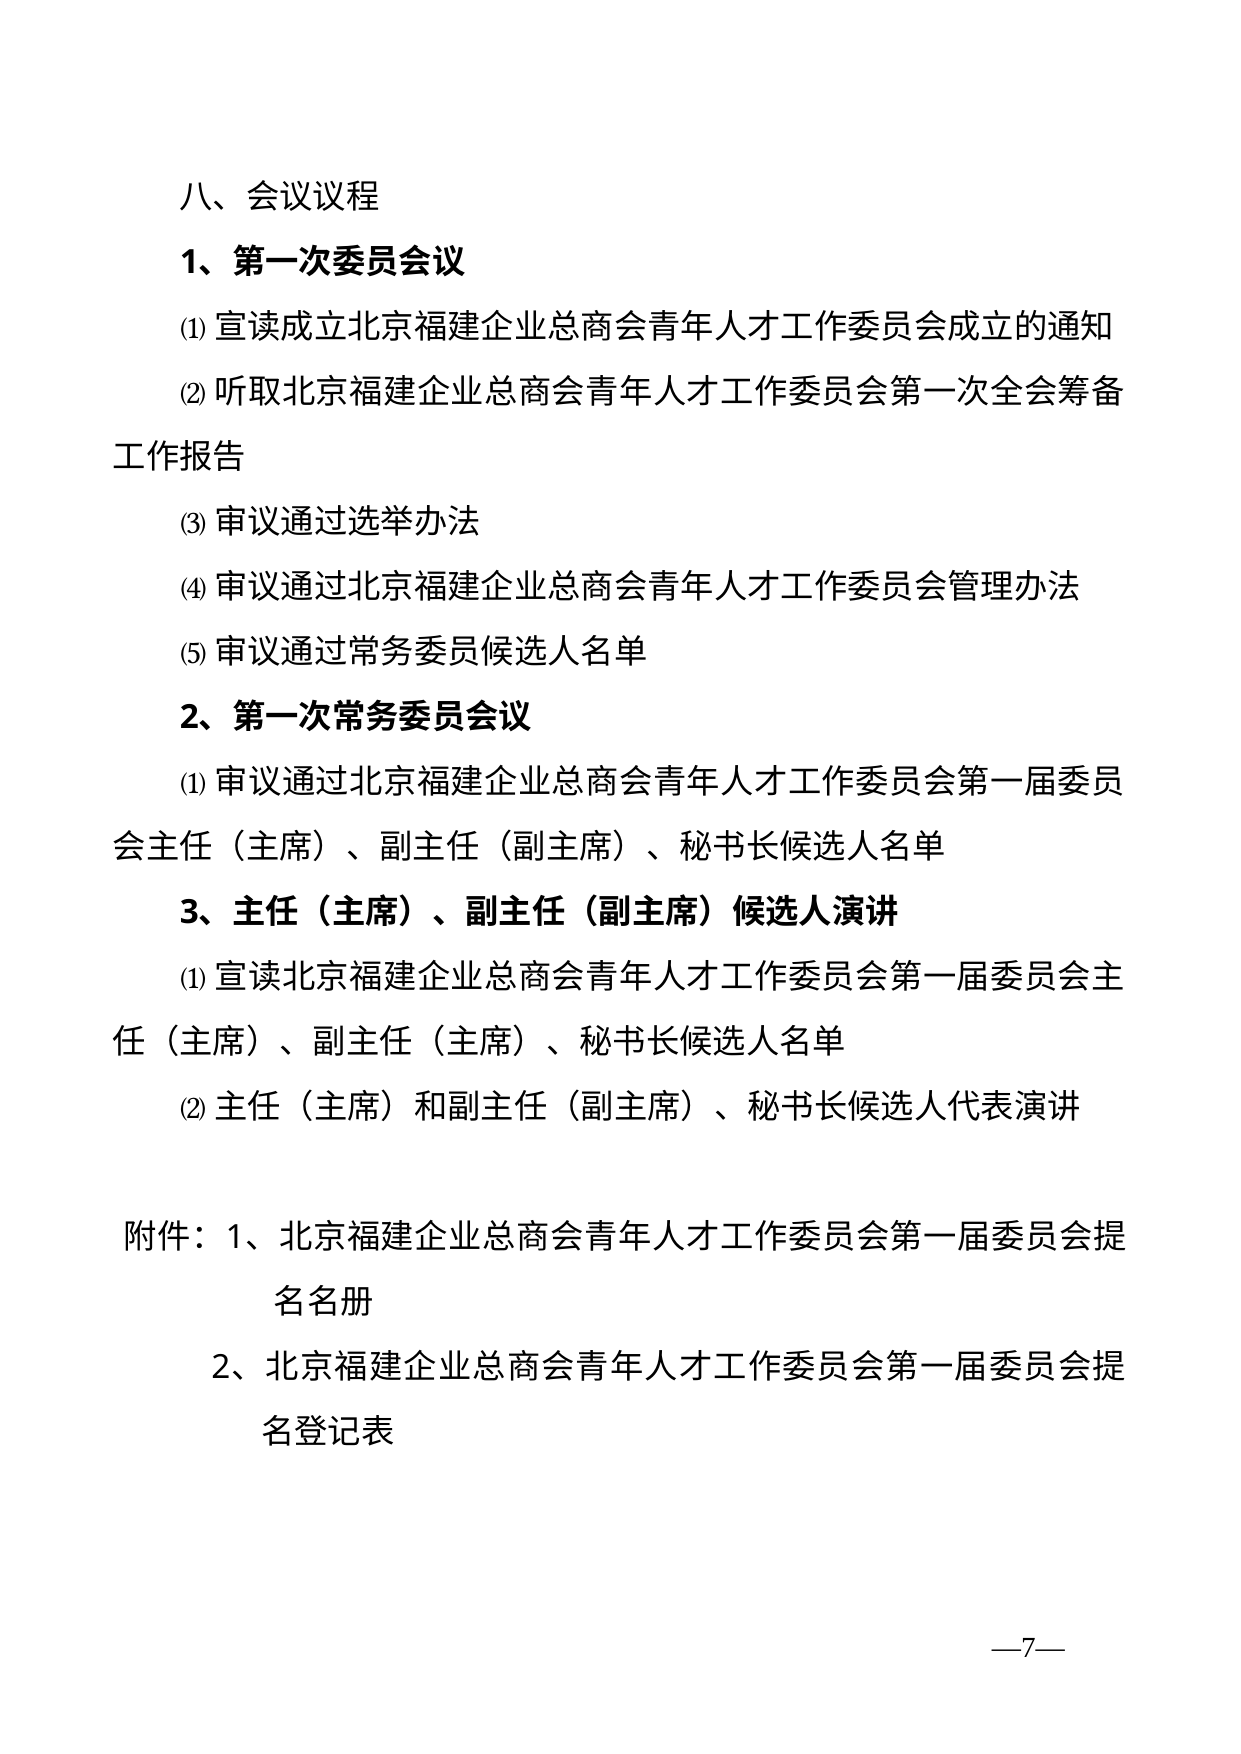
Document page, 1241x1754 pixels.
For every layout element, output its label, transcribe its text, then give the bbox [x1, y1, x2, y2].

text 附件：1、北京福建企业总商会青年人才工作委员会第一届委员会提名名册 [123, 1202, 1128, 1332]
text ⑴宣读北京福建企业总商会青年人才工作委员会第一届委员会主任（主席）、副主任（主席）、秘书长候选人名单 [112, 942, 1128, 1072]
text ⑵听取北京福建企业总商会青年人才工作委员会第一次全会筹备工作报告 [112, 357, 1128, 487]
text 2、北京福建企业总商会青年人才工作委员会第一届委员会提名登记表 [211, 1332, 1128, 1462]
text ⑶审议通过选举办法 [112, 487, 1128, 552]
text 八、会议议程 [112, 162, 1128, 227]
text ⑴宣读成立北京福建企业总商会青年人才工作委员会成立的通知 [112, 292, 1128, 357]
text ⑷审议通过北京福建企业总商会青年人才工作委员会管理办法 [112, 552, 1128, 617]
text 1、第一次委员会议 [112, 227, 1128, 292]
text 3、主任（主席）、副主任（副主席）候选人演讲 [112, 877, 1128, 942]
text 2、第一次常务委员会议 [112, 682, 1128, 747]
text ⑸审议通过常务委员候选人名单 [112, 617, 1128, 682]
text ⑴审议通过北京福建企业总商会青年人才工作委员会第一届委员会主任（主席）、副主任（副主席）、秘书长候选人名单 [112, 747, 1128, 877]
text ⑵主任（主席）和副主任（副主席）、秘书长候选人代表演讲 [112, 1072, 1128, 1137]
